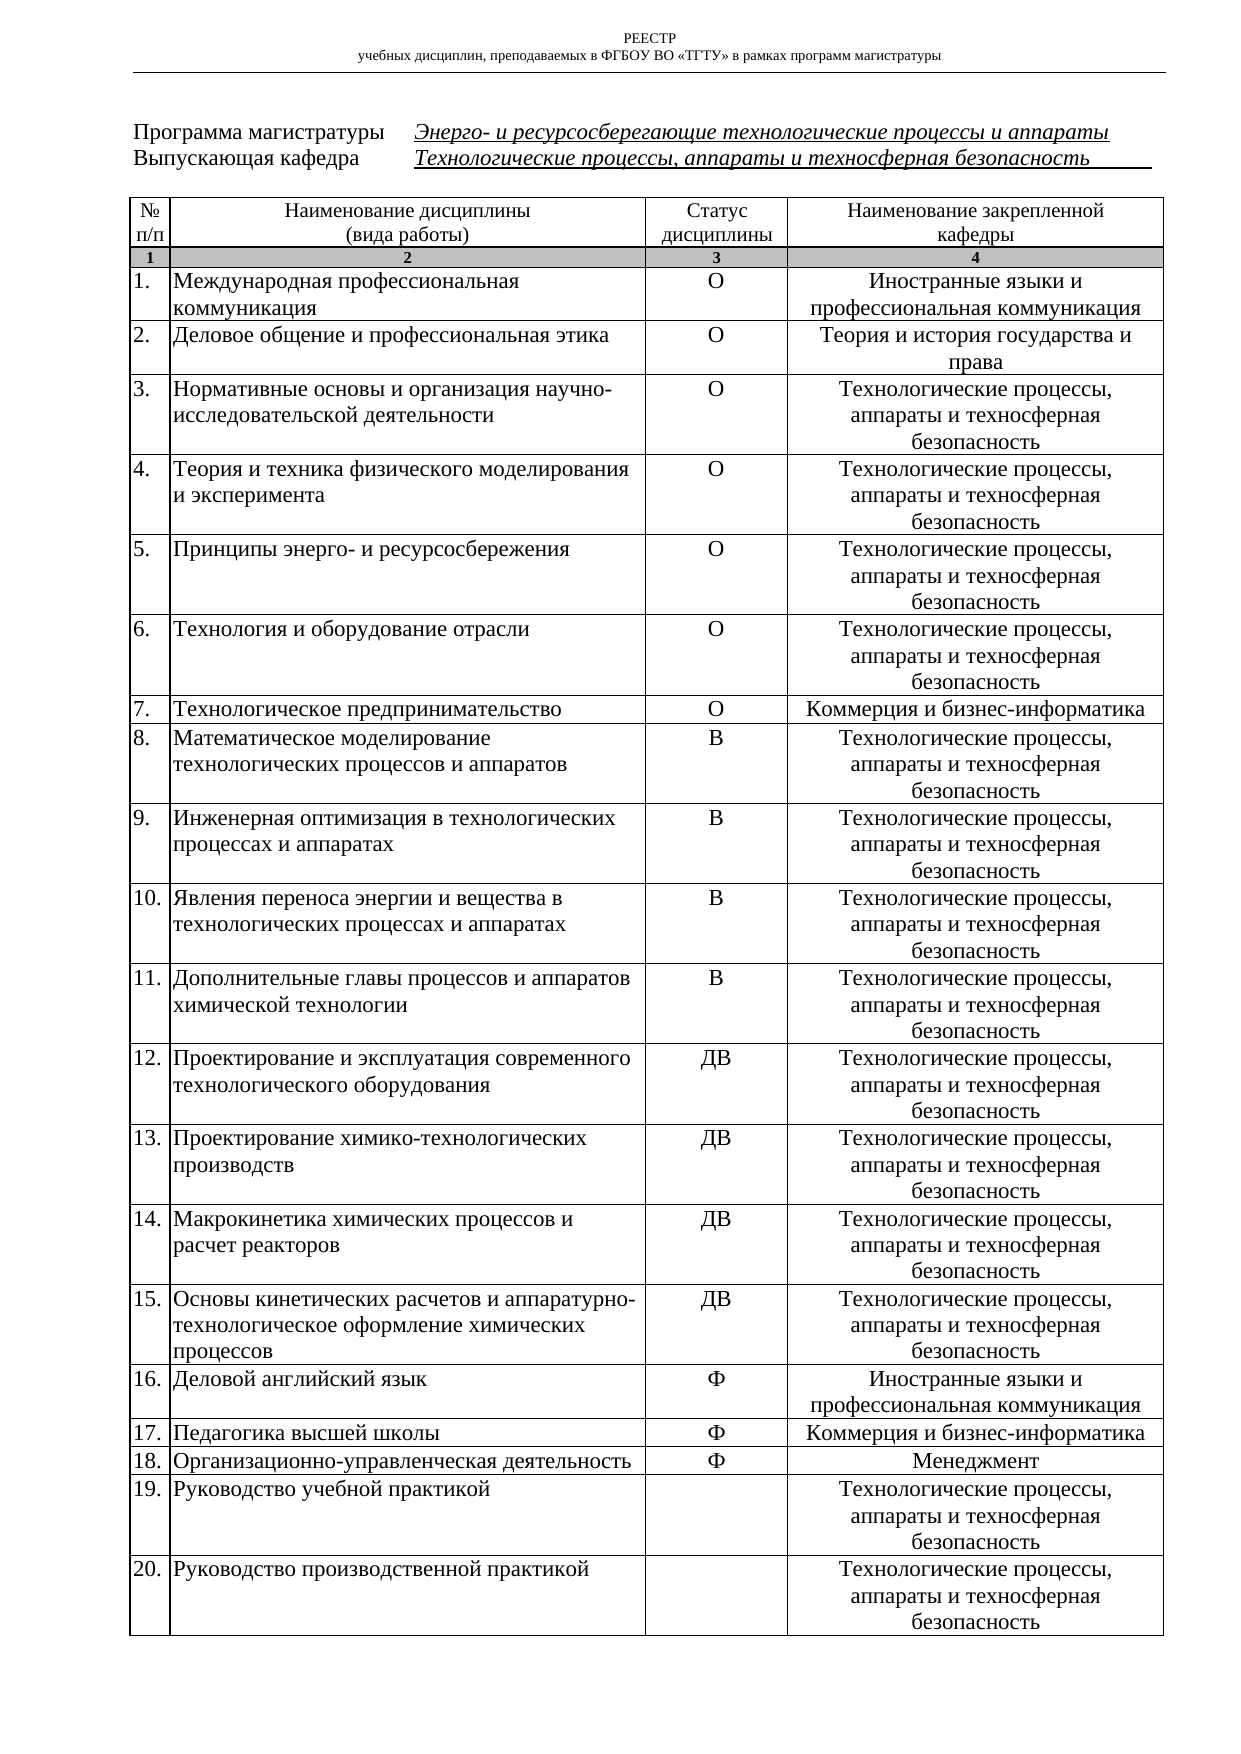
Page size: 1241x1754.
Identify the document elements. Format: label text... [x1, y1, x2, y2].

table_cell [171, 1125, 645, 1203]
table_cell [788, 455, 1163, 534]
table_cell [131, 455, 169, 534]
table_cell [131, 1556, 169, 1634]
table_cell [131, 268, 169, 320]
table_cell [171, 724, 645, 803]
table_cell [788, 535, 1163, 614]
text Выпускающая кафедра Технологические процессы, аппараты и техносферная безопасность [133, 144, 1166, 171]
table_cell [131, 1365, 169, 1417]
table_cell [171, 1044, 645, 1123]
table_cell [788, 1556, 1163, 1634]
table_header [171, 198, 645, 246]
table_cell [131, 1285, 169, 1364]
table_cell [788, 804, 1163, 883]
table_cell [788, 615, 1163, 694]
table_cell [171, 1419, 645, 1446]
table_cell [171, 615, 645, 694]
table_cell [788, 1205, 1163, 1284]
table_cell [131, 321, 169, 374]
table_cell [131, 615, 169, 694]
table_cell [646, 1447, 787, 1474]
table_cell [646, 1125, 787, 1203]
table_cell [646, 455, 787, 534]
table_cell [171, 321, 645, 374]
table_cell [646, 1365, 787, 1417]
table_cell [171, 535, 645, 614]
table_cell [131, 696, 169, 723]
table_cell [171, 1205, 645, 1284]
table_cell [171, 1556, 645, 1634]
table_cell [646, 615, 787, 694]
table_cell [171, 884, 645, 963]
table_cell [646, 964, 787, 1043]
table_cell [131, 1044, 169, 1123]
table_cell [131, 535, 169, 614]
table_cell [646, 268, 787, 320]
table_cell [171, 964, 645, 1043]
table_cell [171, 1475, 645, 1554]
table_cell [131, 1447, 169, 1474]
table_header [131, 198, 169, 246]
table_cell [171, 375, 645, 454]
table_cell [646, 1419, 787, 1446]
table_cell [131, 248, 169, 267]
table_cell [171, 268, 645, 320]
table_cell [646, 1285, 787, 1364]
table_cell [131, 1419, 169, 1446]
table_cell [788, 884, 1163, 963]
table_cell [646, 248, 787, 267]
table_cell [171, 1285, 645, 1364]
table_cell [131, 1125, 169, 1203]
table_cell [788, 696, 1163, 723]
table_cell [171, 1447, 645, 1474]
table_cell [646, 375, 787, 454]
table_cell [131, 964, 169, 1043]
text Программа магистратуры Энерго- и ресурсосберегающие технологические процессы и аппараты [133, 118, 1166, 144]
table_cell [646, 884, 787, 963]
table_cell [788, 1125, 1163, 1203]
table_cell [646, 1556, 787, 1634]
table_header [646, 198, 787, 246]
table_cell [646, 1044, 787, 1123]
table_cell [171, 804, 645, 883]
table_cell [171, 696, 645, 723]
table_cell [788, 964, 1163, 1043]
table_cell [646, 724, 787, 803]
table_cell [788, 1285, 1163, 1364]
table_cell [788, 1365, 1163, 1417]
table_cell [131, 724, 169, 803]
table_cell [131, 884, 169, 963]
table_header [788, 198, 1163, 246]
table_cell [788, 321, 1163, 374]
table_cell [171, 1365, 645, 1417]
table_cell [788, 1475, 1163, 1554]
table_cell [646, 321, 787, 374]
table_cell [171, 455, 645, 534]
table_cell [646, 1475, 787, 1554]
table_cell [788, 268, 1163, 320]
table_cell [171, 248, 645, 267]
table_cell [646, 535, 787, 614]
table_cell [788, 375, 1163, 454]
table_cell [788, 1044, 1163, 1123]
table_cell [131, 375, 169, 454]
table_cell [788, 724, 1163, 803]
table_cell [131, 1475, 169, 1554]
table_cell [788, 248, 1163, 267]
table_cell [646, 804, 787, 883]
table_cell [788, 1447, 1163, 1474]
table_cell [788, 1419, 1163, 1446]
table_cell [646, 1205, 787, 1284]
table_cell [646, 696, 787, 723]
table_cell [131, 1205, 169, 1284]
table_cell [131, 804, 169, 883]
